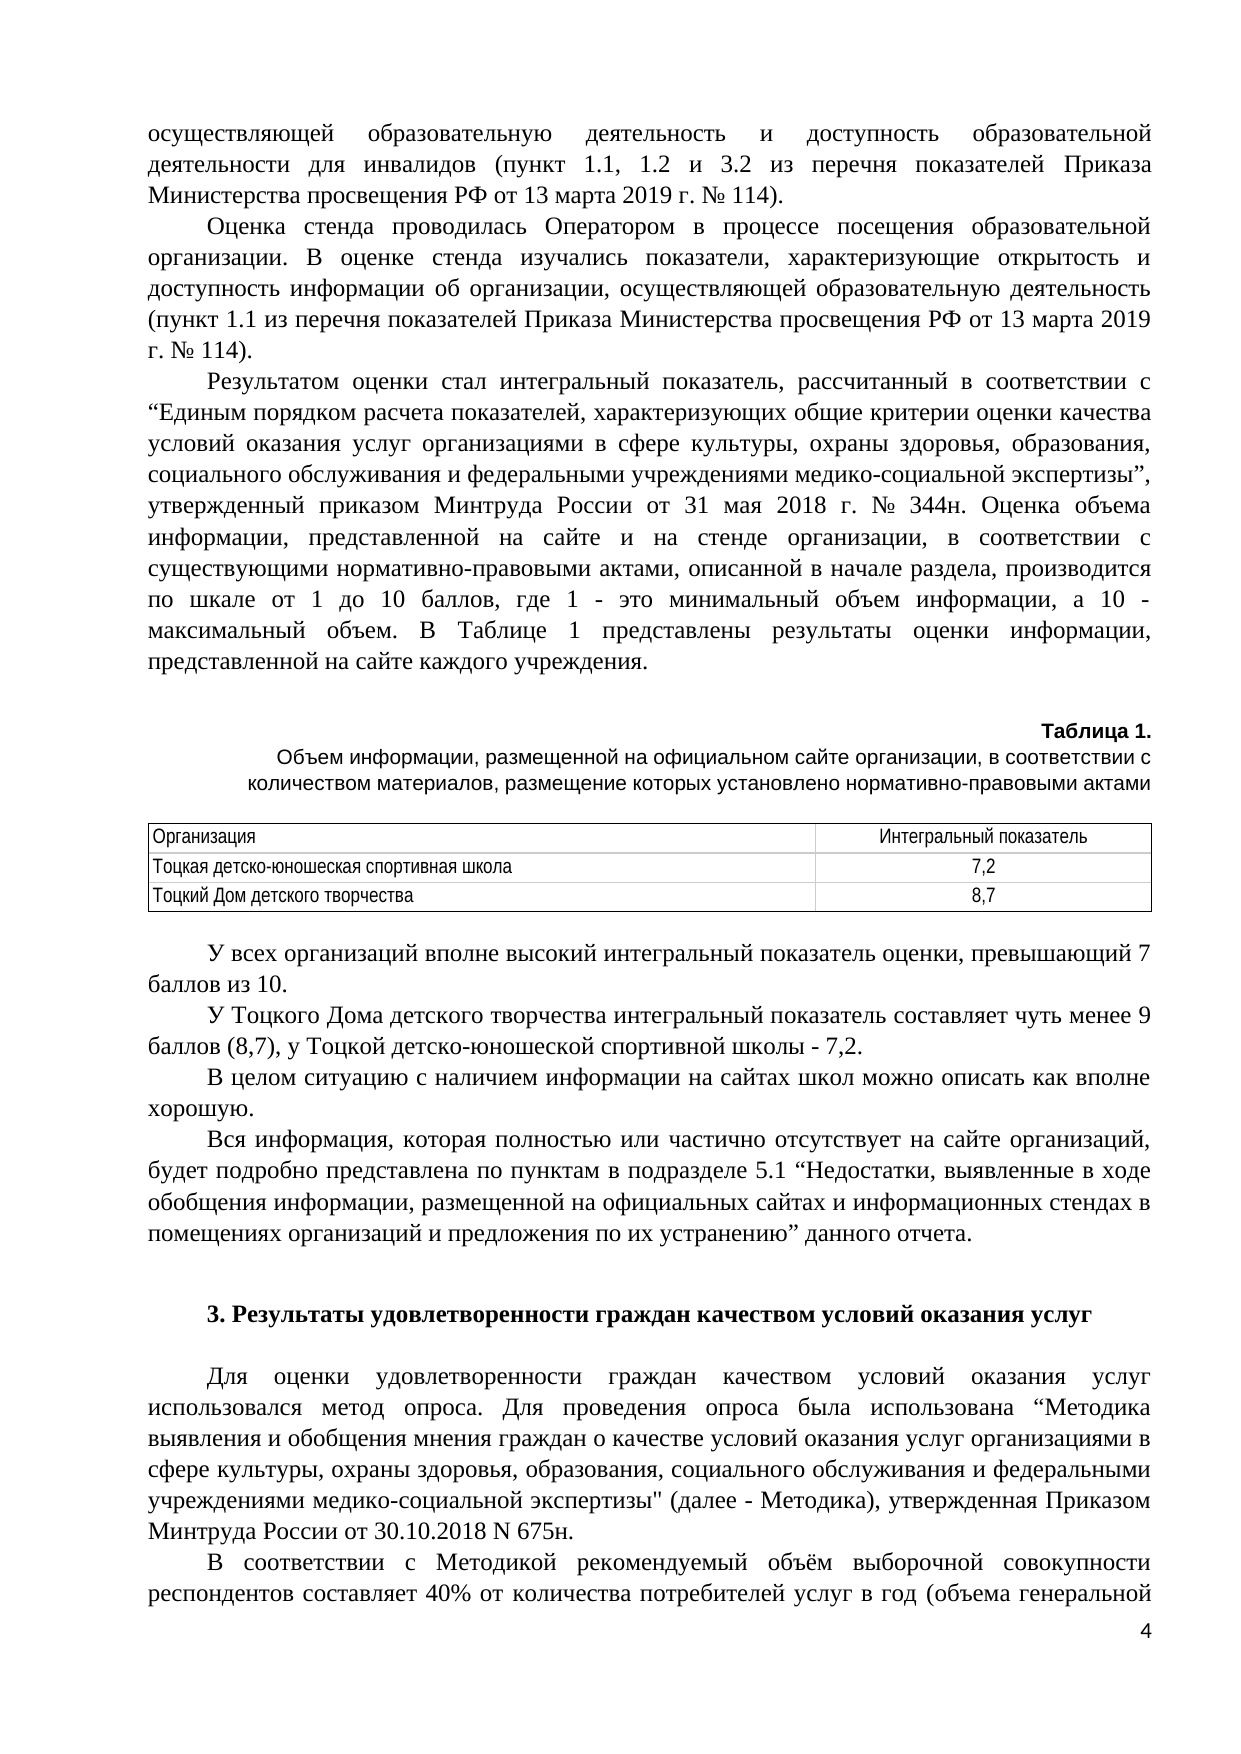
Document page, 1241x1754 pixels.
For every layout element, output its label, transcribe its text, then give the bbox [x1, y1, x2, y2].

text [148, 1547, 1152, 1607]
text Таблица 1. [148, 719, 1152, 743]
table_header Организация [149, 824, 815, 852]
subtitle 3. Результаты удовлетворенности граждан качеством условий оказания услуг [207, 1299, 1152, 1327]
table_cell 7,2 [816, 854, 1151, 881]
text Вся информация, которая полностью или частично отсутствует на сайте организаций, будет подробно представлена по пунктам в подразделе 5.1 “Недостатки, выявленные в ходе обобщения информации, размещенной на официальных сайтах и информационных стендах в помещениях организаций и предложения по их устранению” данного отчета. [148, 1124, 1152, 1246]
text Оценка стенда проводилась Оператором в процессе посещения образовательной организации. В оценке стенда изучались показатели, характеризующие открытость и доступность информации об организации, осуществляющей образовательную деятельность (пункт 1.1 из перечня показателей Приказа Министерства просвещения РФ от 13 марта 2019 г. № 114). [148, 211, 1152, 364]
text У Тоцкого Дома детского творчества интегральный показатель составляет чуть менее 9 баллов (8,7), у Тоцкой детско-юношеской спортивной школы - 7,2. [148, 1000, 1152, 1060]
table_cell 8,7 [816, 883, 1151, 911]
text В целом ситуацию с наличием информации на сайтах школ можно описать как вполне хорошую. [148, 1062, 1152, 1122]
text Для оценки удовлетворенности граждан качеством условий оказания услуг использовался метод опроса. Для проведения опроса была использована “Методика выявления и обобщения мнения граждан о качестве условий оказания услуг организациями в сфере культуры, охраны здоровья, образования, социального обслуживания и федеральными учреждениями медико-социальной экспертизы" (далее - Методика), утвержденная Приказом Минтруда России от 30.10.2018 N 675н. [148, 1361, 1152, 1545]
table_header Интегральный показатель [816, 824, 1151, 852]
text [148, 118, 1152, 209]
text Результатом оценки стал интегральный показатель, рассчитанный в соответствии с “Единым порядком расчета показателей, характеризующих общие критерии оценки качества условий оказания услуг организациями в сфере культуры, охраны здоровья, образования, социального обслуживания и федеральными учреждениями медико-социальной экспертизы”, утвержденный приказом Минтруда России от 31 мая 2018 г. № 344н. Оценка объема информации, представленной на сайте и на стенде организации, в соответствии с существующими нормативно-правовыми актами, описанной в начале раздела, производится по шкале от 1 до 10 баллов, где 1 - это минимальный объем информации, а 10 - максимальный объем. В Таблице 1 представлены результаты оценки информации, представленной на сайте каждого учреждения. [148, 366, 1152, 674]
text Объем информации, размещенной на официальном сайте организации, в соответствии с количеством материалов, размещение которых установлено нормативно-правовыми актами [148, 745, 1152, 795]
text У всех организаций вполне высокий интегральный показатель оценки, превышающий 7 баллов из 10. [148, 938, 1152, 998]
table_cell Тоцкая детско-юношеская спортивная школа [149, 854, 815, 881]
table_cell Тоцкий Дом детского творчества [149, 883, 815, 911]
